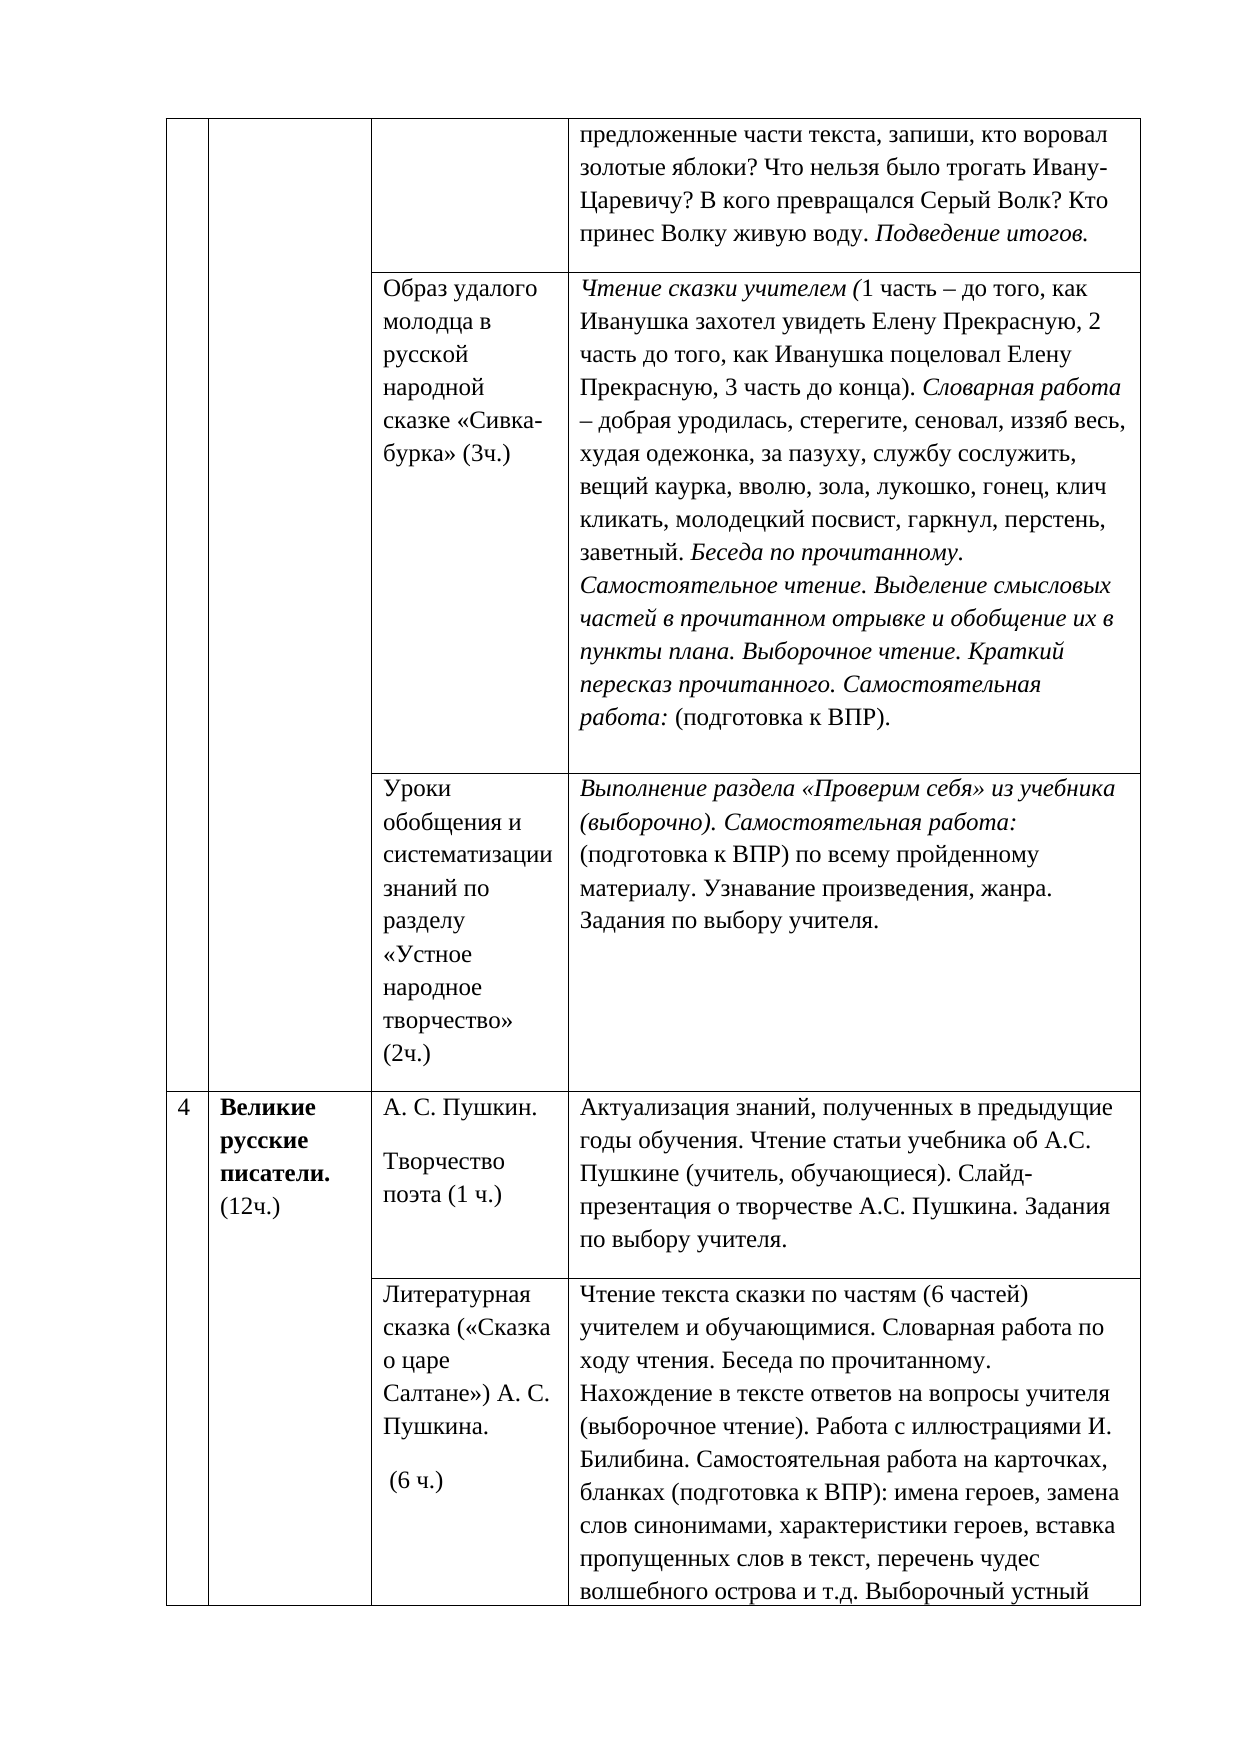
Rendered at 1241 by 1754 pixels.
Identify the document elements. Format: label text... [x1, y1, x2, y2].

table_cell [569, 119, 1140, 272]
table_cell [372, 1279, 568, 1605]
table_cell Уроки обобщения и систематизации знаний по разделу «Устное народное творчество» (2ч.) [372, 774, 568, 1091]
table_cell Чтение сказки учителем (1 часть – до того, как Иванушка захотел увидеть Елену Прекрасную, 2 часть до того, как Иванушка поцеловал Елену Прекрасную, 3 часть до конца). Словарная работа – добрая уродилась, стерегите, сеновал, иззяб весь, худая одежонка, за пазуху, службу сослужить, вещий каурка, вволю, зола, лукошко, гонец, клич кликать, молодецкий посвист, гаркнул, перстень, заветный. Беседа по прочитанному. Самостоятельное чтение. Выделение смысловых частей в прочитанном отрывке и обобщение их в пункты плана. Выборочное чтение. Краткий пересказ прочитанного. Самостоятельная работа: (подготовка к ВПР). [569, 273, 1140, 772]
table_cell Актуализация знаний, полученных в предыдущие годы обучения. Чтение статьи учебника об А.С. Пушкине (учитель, обучающиеся). Слайд-презентация о творчестве А.С. Пушкина. Задания по выбору учителя. [569, 1092, 1140, 1278]
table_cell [569, 1279, 1140, 1605]
table_cell Великие русские писатели. (12ч.) [209, 1092, 371, 1605]
table_cell Выполнение раздела «Проверим себя» из учебника (выборочно). Самостоятельная работа: (подготовка к ВПР) по всему пройденному материалу. Узнавание произведения, жанра. Задания по выбору учителя. [569, 774, 1140, 1091]
table_cell 4 [167, 1092, 208, 1605]
table_cell Образ удалого молодца в русской народной сказке «Сивка-бурка» (3ч.) [372, 273, 568, 772]
table_cell А. С. Пушкин. Творчество поэта (1 ч.) [372, 1092, 568, 1278]
